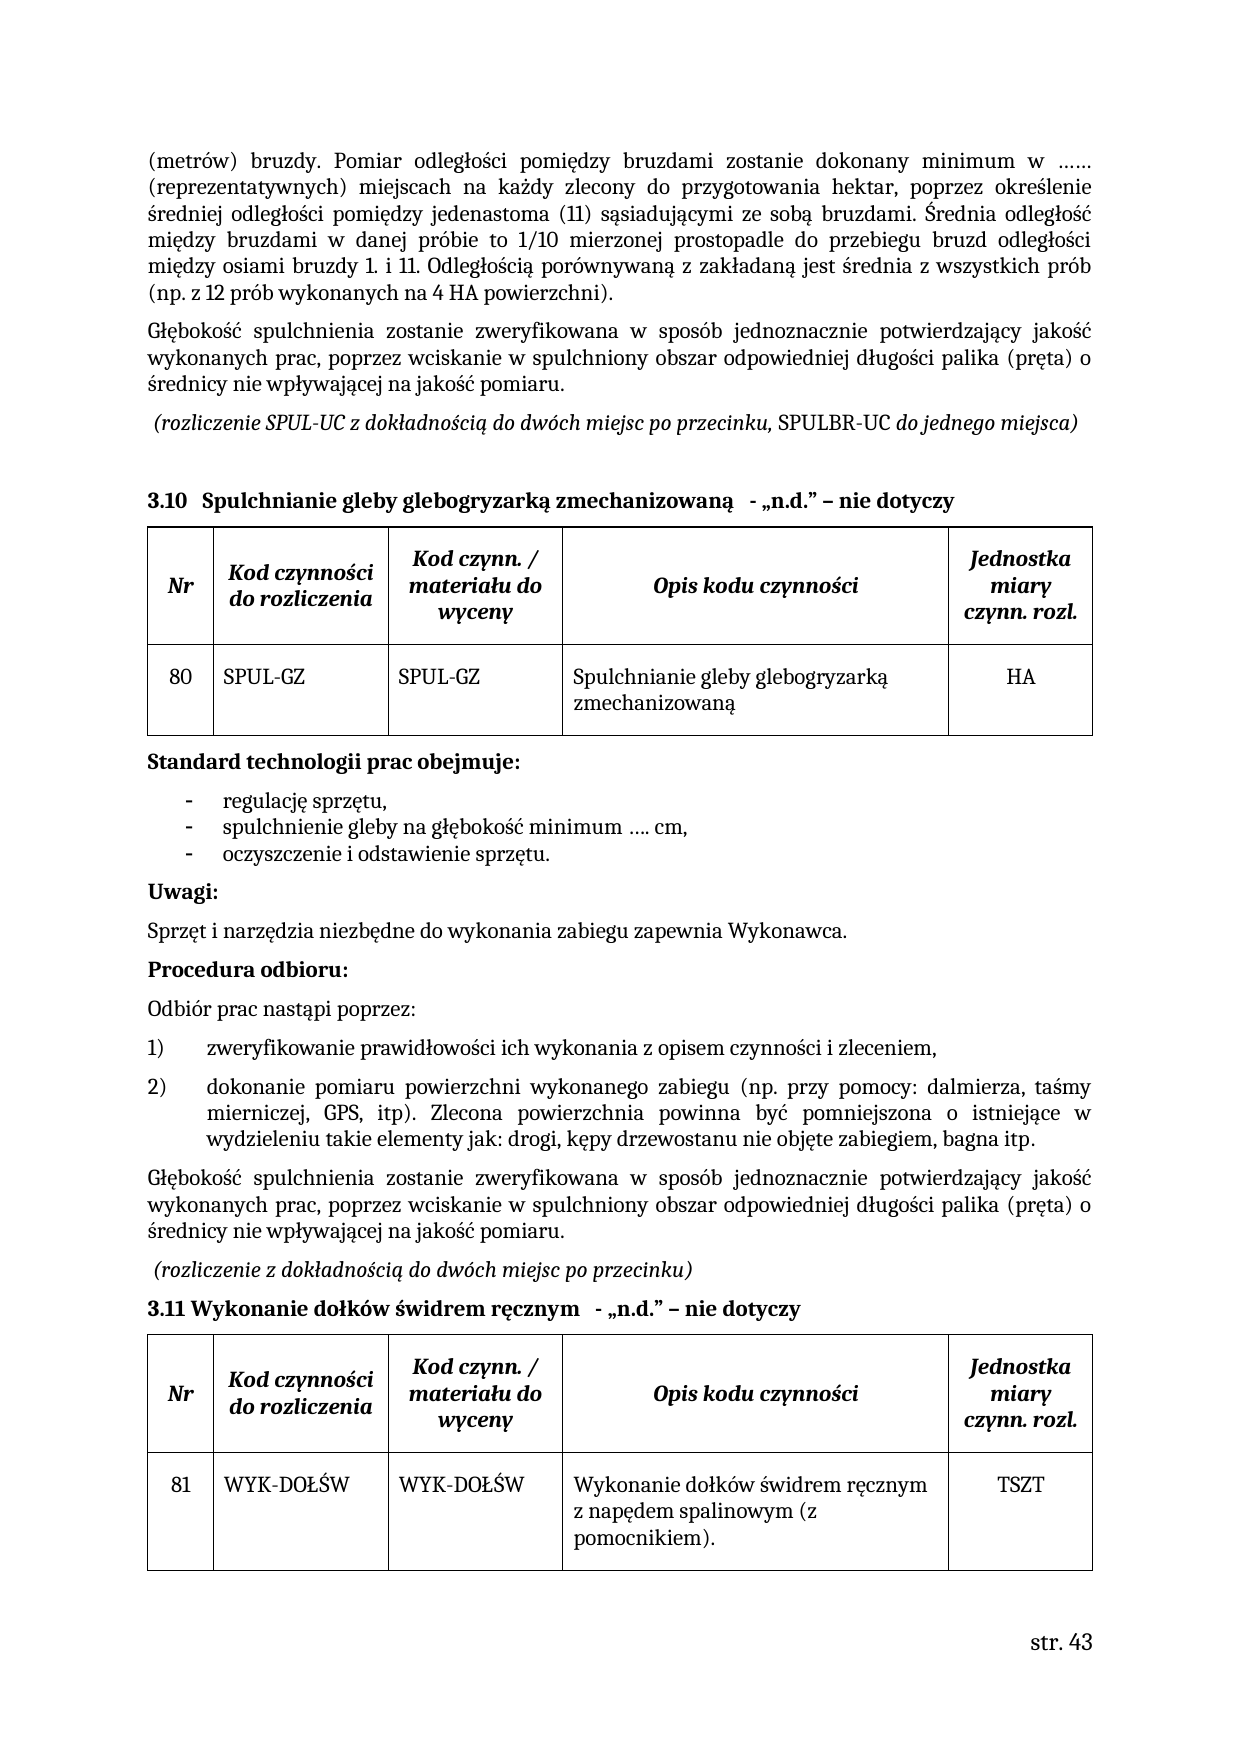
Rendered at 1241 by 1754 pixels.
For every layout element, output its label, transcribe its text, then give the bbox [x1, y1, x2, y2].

list oczyszczenie i odstawienie sprzętu. [185, 840, 1093, 867]
text 3.10 Spulchnianie gleby glebogryzarką zmechanizowaną - „n.d.” – nie dotyczy [148, 487, 1093, 514]
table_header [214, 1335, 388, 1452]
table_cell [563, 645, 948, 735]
text Głębokość spulchnienia zostanie zweryfikowana w sposób jednoznacznie potwierdzający jakość wykonanych prac, poprzez wciskanie w spulchniony obszar odpowiedniej długości palika (pręta) o średnicy nie wpływającej na jakość pomiaru. [148, 1165, 1093, 1244]
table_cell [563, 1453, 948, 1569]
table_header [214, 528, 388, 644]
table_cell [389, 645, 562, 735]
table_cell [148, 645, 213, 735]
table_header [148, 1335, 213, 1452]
list regulację sprzętu, [185, 788, 1093, 814]
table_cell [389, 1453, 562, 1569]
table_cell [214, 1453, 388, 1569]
text Odbiór prac nastąpi poprzez: [148, 996, 1093, 1022]
text 3.11 Wykonanie dołków świdrem ręcznym - „n.d.” – nie dotyczy [148, 1295, 1093, 1322]
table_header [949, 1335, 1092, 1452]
text Procedura odbioru: [148, 957, 1093, 983]
text (rozliczenie SPUL-UC z dokładnością do dwóch miejsc po przecinku, SPULBR-UC do jednego miejsca) [148, 410, 1093, 436]
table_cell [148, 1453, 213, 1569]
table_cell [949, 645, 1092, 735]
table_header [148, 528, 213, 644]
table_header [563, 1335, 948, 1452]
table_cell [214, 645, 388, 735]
text Uwagi: [148, 879, 1093, 906]
text Głębokość spulchnienia zostanie zweryfikowana w sposób jednoznacznie potwierdzający jakość wykonanych prac, poprzez wciskanie w spulchniony obszar odpowiedniej długości palika (pręta) o średnicy nie wpływającej na jakość pomiaru. [148, 318, 1093, 397]
text (rozliczenie z dokładnością do dwóch miejsc po przecinku) [148, 1257, 1093, 1283]
text Sprzęt i narzędzia niezbędne do wykonania zabiegu zapewnia Wykonawca. [148, 918, 1093, 944]
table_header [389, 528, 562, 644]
text Standard technologii prac obejmuje: [148, 749, 1093, 775]
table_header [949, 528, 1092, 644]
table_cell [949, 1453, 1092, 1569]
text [148, 148, 1093, 306]
text 1) zweryfikowanie prawidłowości ich wykonania z opisem czynności i zleceniem, [148, 1034, 1093, 1061]
list spulchnienie gleby na głębokość minimum …. cm, [185, 814, 1093, 840]
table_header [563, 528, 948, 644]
text 2) dokonanie pomiaru powierzchni wykonanego zabiegu (np. przy pomocy: dalmierza, taśmy mierniczej, GPS, itp). Zlecona powierzchnia powinna być pomniejszona o istniejące w wydzieleniu takie elementy jak: drogi, kępy drzewostanu nie objęte zabiegiem, bagna itp. [148, 1073, 1093, 1152]
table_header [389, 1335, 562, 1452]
